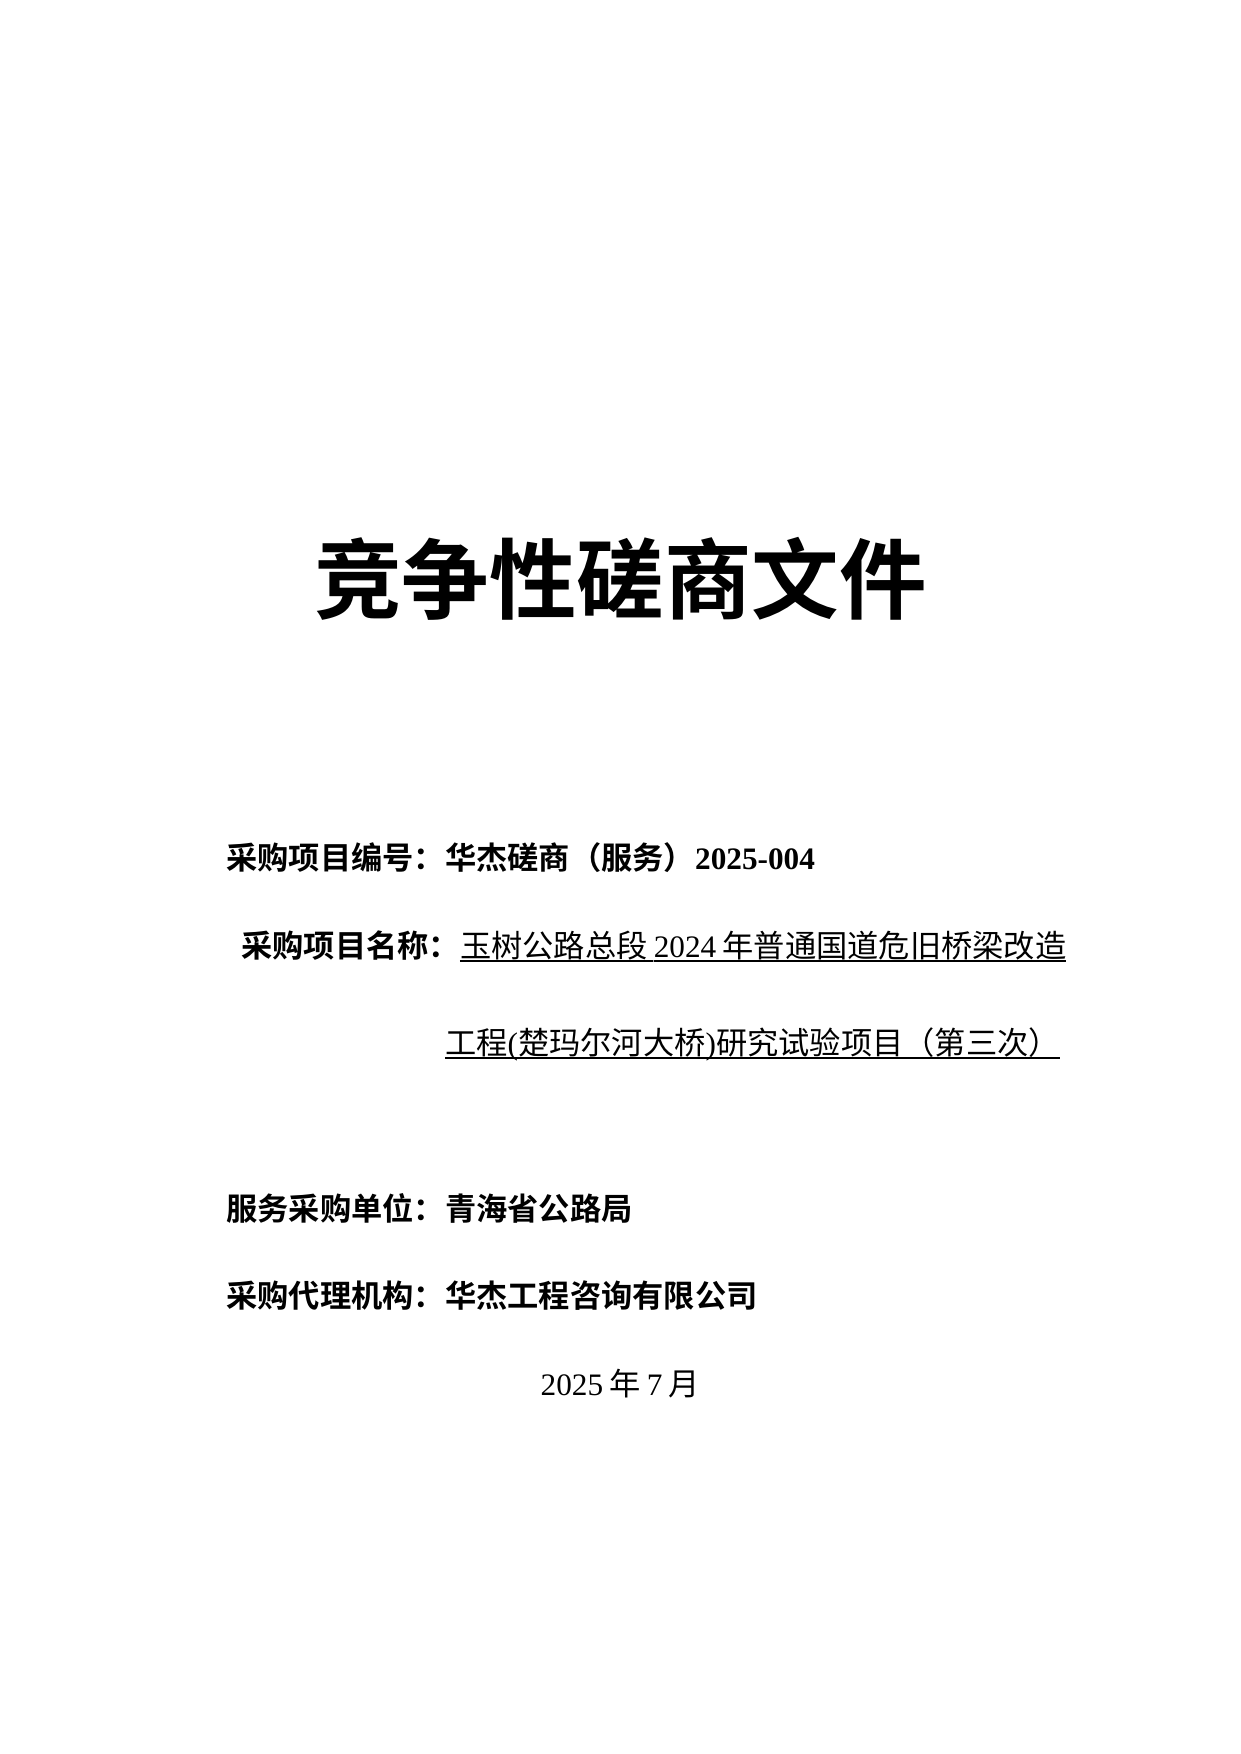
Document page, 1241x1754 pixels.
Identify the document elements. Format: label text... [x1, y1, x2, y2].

text 竞争性磋商文件 [148, 510, 1092, 640]
text 采购项目名称：玉树公路总段2024年普通国道危旧桥梁改造工程(楚玛尔河大桥)研究试验项目（第三次） [241, 911, 1092, 1074]
text 服务采购单位：青海省公路局 [148, 1174, 1092, 1239]
text 采购项目编号：华杰磋商（服务）2025-004 [148, 823, 1092, 888]
text 2025年7月 [148, 1349, 1092, 1414]
text 采购代理机构：华杰工程咨询有限公司 [148, 1261, 1092, 1326]
